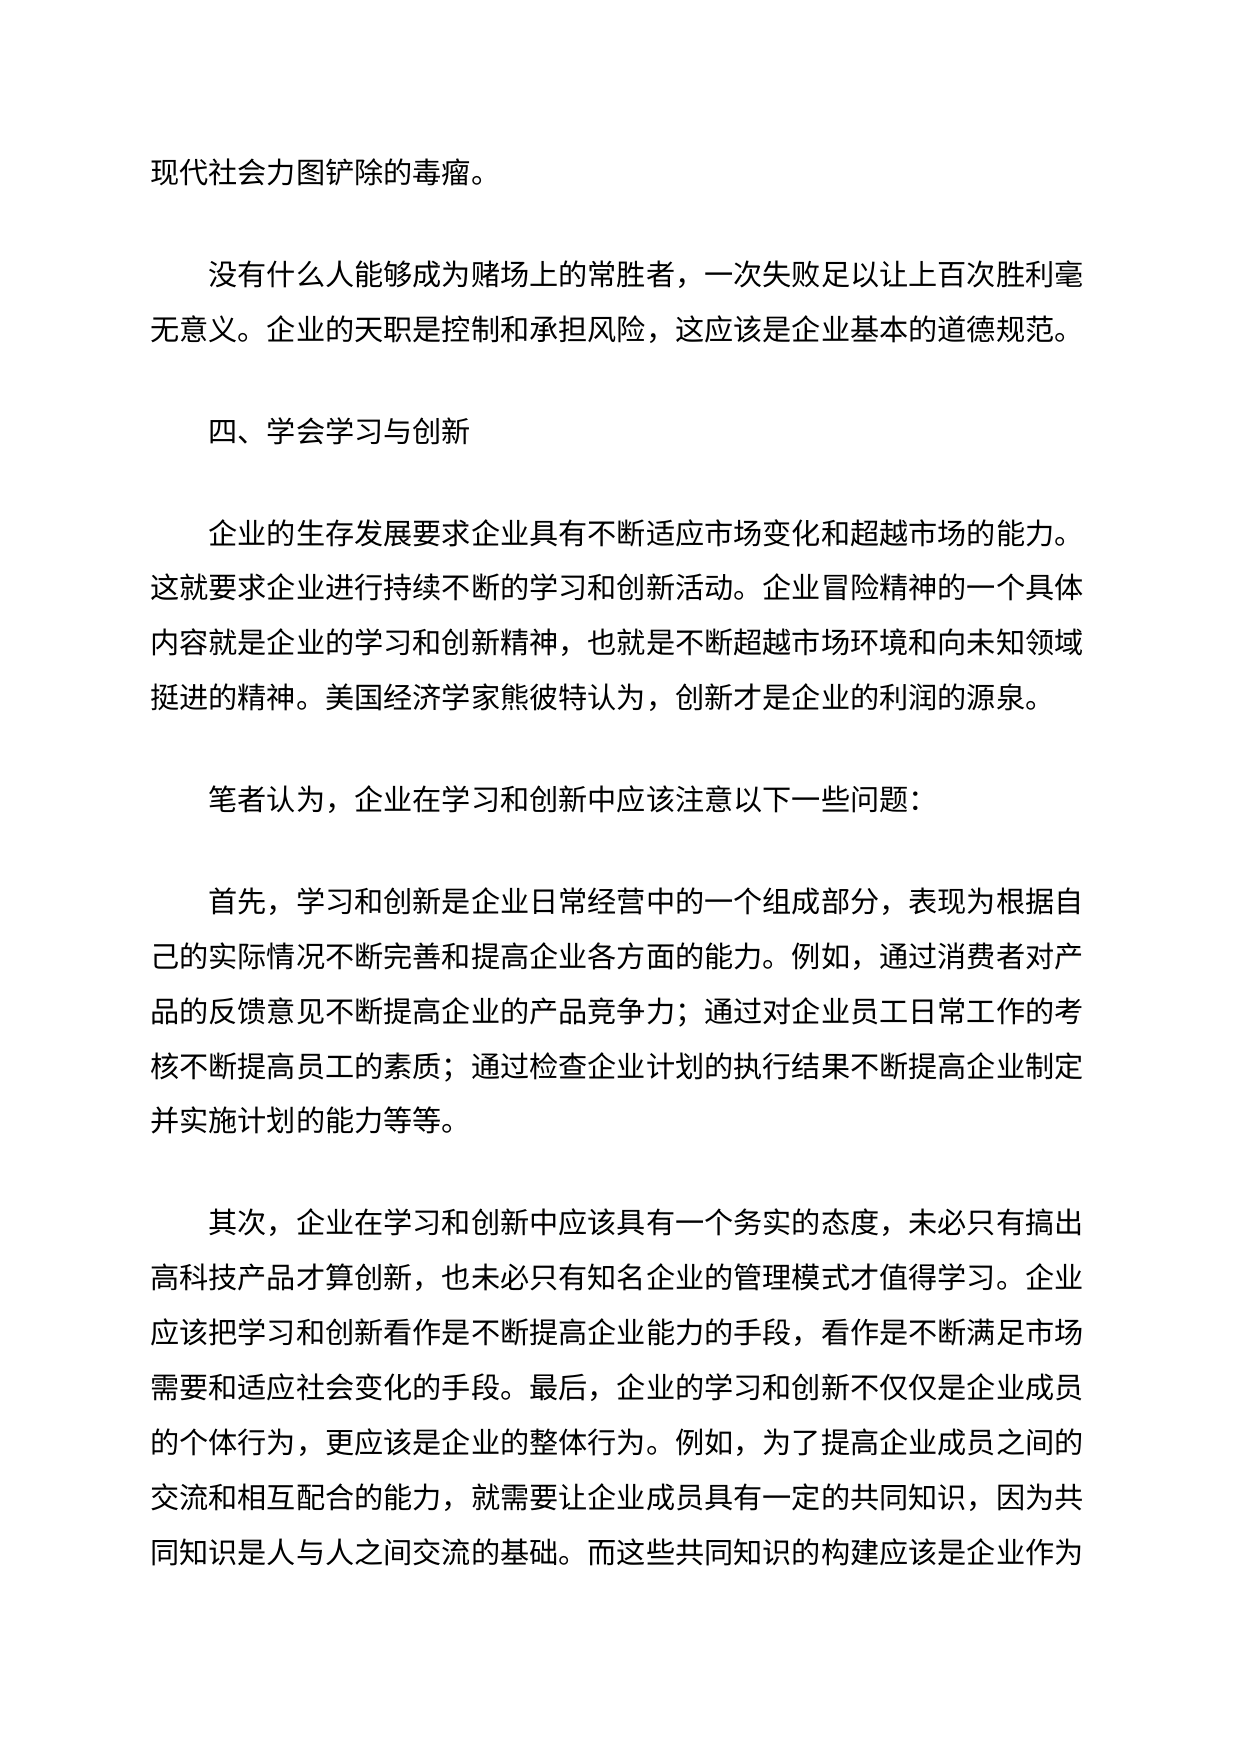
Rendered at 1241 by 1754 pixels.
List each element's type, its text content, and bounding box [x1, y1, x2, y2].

text 笔者认为，企业在学习和创新中应该注意以下一些问题： [150, 777, 1090, 819]
text 四、学会学习与创新 [150, 408, 1090, 451]
text 企业的生存发展要求企业具有不断适应市场变化和超越市场的能力。这就要求企业进行持续不断的学习和创新活动。企业冒险精神的一个具体内容就是企业的学习和创新精神，也就是不断超越市场环境和向未知领域挺进的精神。美国经济学家熊彼特认为，创新才是企业的利润的源泉。 [150, 510, 1090, 717]
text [150, 1200, 1090, 1571]
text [150, 150, 1090, 192]
text 没有什么人能够成为赌场上的常胜者，一次失败足以让上百次胜利毫无意义。企业的天职是控制和承担风险，这应该是企业基本的道德规范。 [150, 252, 1090, 349]
text 首先，学习和创新是企业日常经营中的一个组成部分，表现为根据自己的实际情况不断完善和提高企业各方面的能力。例如，通过消费者对产品的反馈意见不断提高企业的产品竞争力；通过对企业员工日常工作的考核不断提高员工的素质；通过检查企业计划的执行结果不断提高企业制定并实施计划的能力等等。 [150, 878, 1090, 1140]
